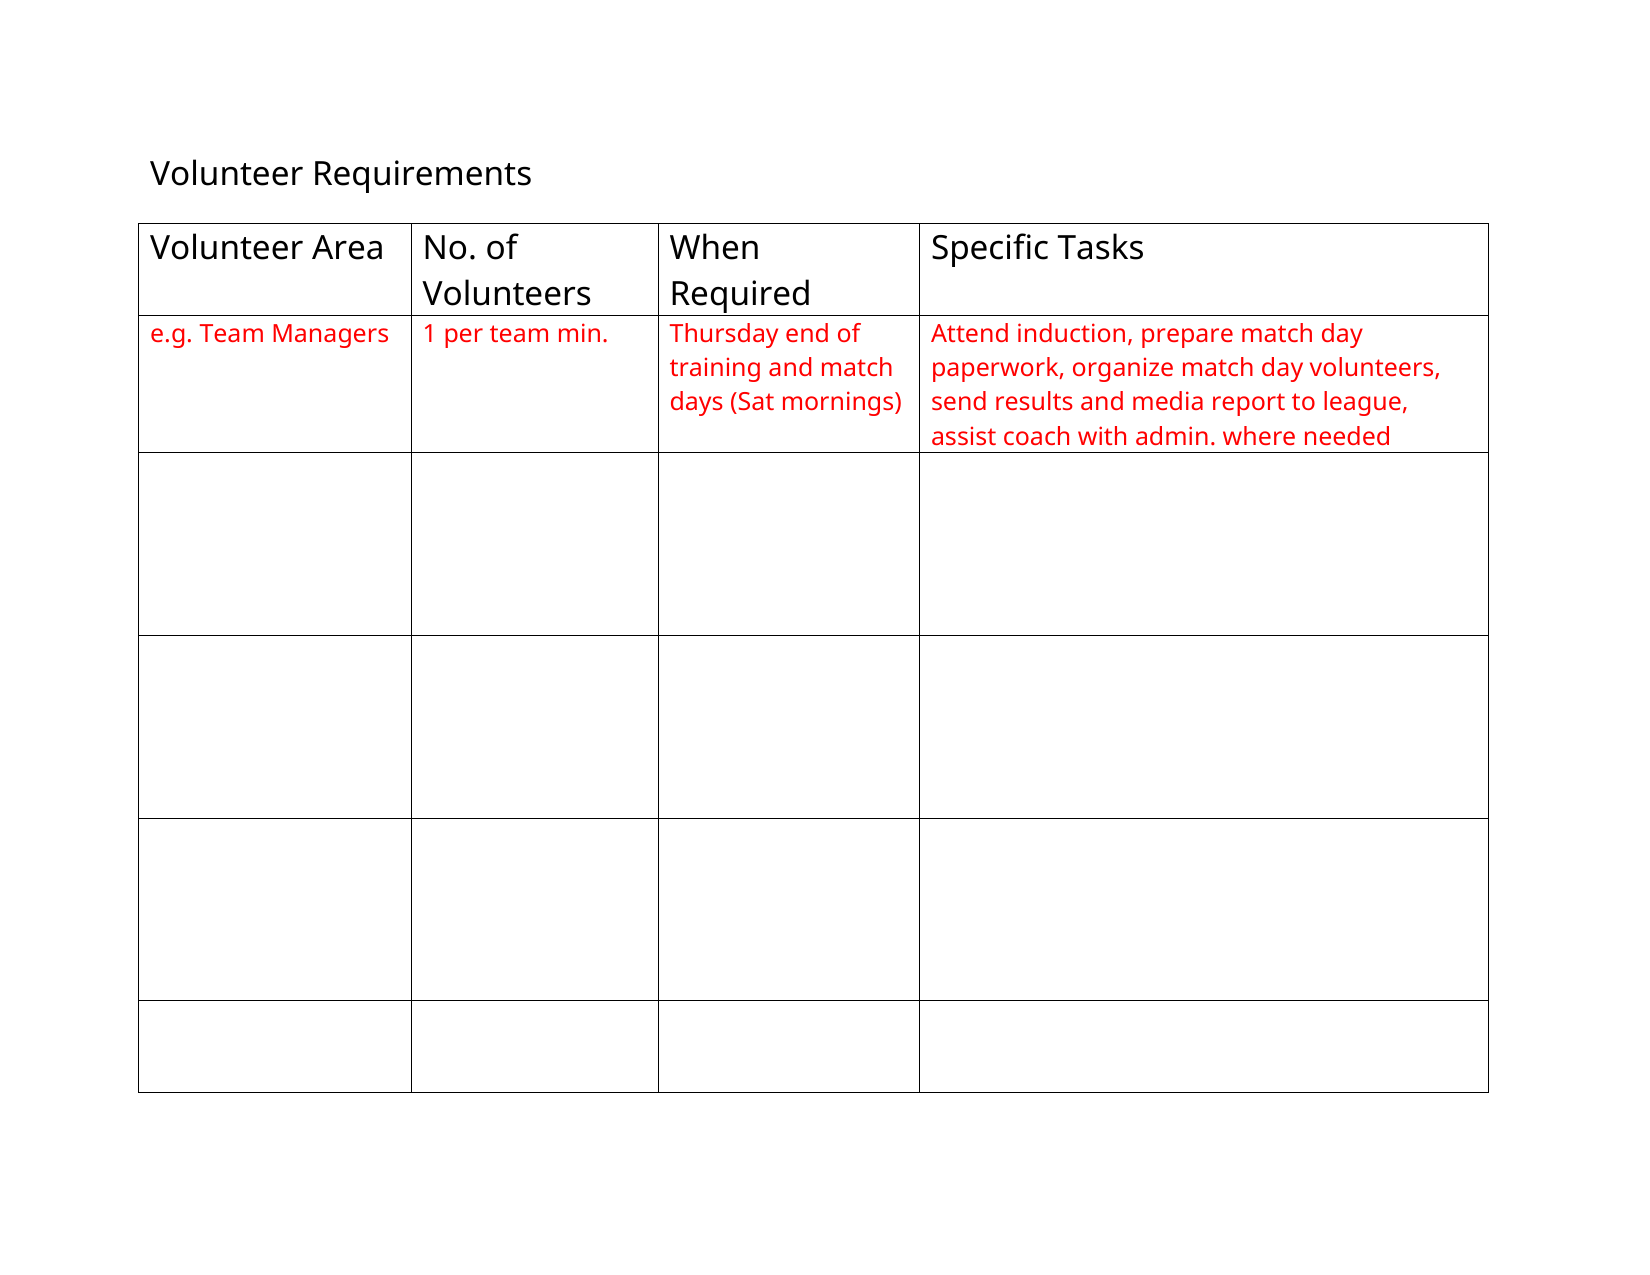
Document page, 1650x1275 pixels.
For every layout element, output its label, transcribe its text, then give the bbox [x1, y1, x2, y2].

table_cell [139, 636, 411, 818]
table_cell [920, 1001, 1488, 1092]
table_header Specific Tasks [920, 224, 1488, 315]
table_cell [920, 819, 1488, 1000]
table_cell [139, 453, 411, 635]
table_header When Required [659, 224, 919, 315]
table_cell [659, 819, 919, 1000]
table_cell [139, 1001, 411, 1092]
text Volunteer Requirements [150, 150, 1500, 195]
table_cell [920, 453, 1488, 635]
table_cell [412, 636, 658, 818]
table_cell Attend induction, prepare match day paperwork, organize match day volunteers, send results and media report to league, assist coach with admin. where needed [920, 316, 1488, 452]
table_cell [659, 1001, 919, 1092]
table_cell [920, 636, 1488, 818]
table_cell [412, 1001, 658, 1092]
table_cell [412, 819, 658, 1000]
table_header Volunteer Area [139, 224, 411, 315]
table_header No. of Volunteers [412, 224, 658, 315]
table_cell [659, 453, 919, 635]
table_cell [139, 819, 411, 1000]
table_cell [412, 453, 658, 635]
table_cell [659, 636, 919, 818]
table_cell 1 per team min. [412, 316, 658, 452]
table_cell Thursday end of training and match days (Sat mornings) [659, 316, 919, 452]
table_cell e.g. Team Managers [139, 316, 411, 452]
